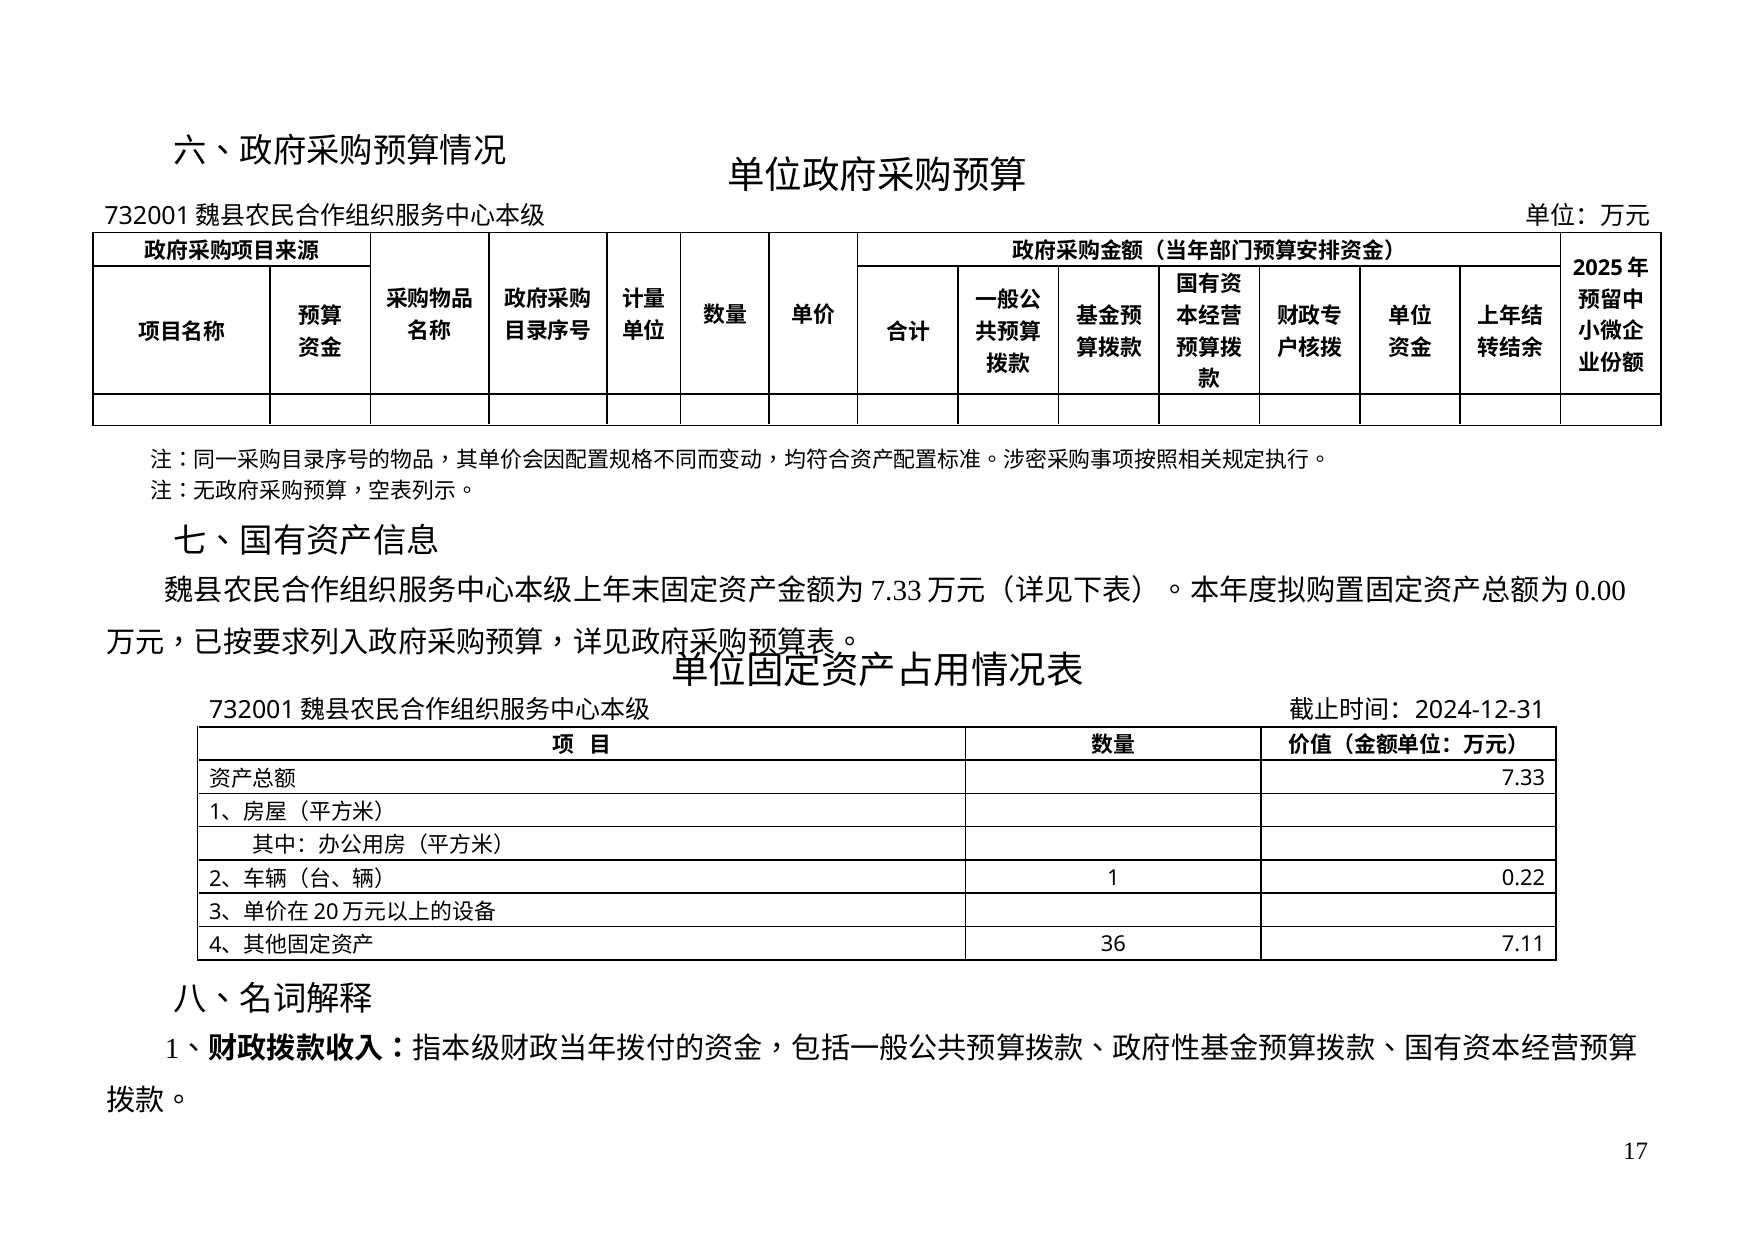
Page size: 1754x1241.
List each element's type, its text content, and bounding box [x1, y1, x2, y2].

table_cell [1262, 794, 1555, 826]
text 八、名词解释 [106, 990, 1648, 1015]
table_cell 项 目 [198, 727, 965, 759]
table_cell 单价 [770, 233, 857, 393]
text 注：同一采购目录序号的物品，其单价会因配置规格不同而变动，均符合资产配置标准。涉密采购事项按照相关规定执行。 [106, 426, 1648, 478]
table_header 732001魏县农民合作组织服务中心本级 [198, 690, 965, 726]
table_cell 合计 [858, 267, 957, 393]
table_cell [966, 827, 1260, 859]
table_cell [94, 395, 269, 424]
table_cell [858, 395, 957, 424]
table_cell 政府采购项目来源 [94, 233, 370, 265]
table_cell 预算 资金 [271, 267, 370, 393]
table_cell 价值（金额单位：万元） [1262, 728, 1555, 759]
table_cell 3、单价在20万元以上的设备 [198, 893, 965, 926]
text 注：无政府采购预算，空表列示。 [106, 478, 1648, 503]
table_cell 采购物品名称 [371, 233, 488, 393]
table_cell [1561, 395, 1660, 424]
table_cell [490, 395, 606, 424]
text 单位固定资产占用情况表 [106, 663, 1648, 688]
table_cell 0.22 [1262, 861, 1555, 892]
text 单位政府采购预算 [106, 169, 1648, 194]
table_cell 政府采购目录序号 [490, 233, 606, 393]
table_cell 上年结转结余 [1461, 267, 1560, 393]
text 六、政府采购预算情况 [106, 143, 1648, 168]
table_header 732001魏县农民合作组织服务中心本级 [94, 196, 857, 232]
table_cell 1、房屋（平方米） [198, 794, 965, 826]
table_cell 项目名称 [94, 267, 269, 393]
table_header 截止时间：2024-12-31 [966, 690, 1555, 726]
table_cell 单位 资金 [1361, 267, 1459, 393]
table_cell 7.33 [1262, 761, 1555, 792]
table_cell 基金预算拨款 [1059, 267, 1158, 393]
table_cell 其中：办公用房（平方米） [198, 827, 965, 859]
table_cell 36 [966, 927, 1260, 959]
table_header 单位：万元 [858, 196, 1660, 232]
table_cell [271, 395, 370, 424]
table_cell [966, 794, 1260, 826]
table_cell [371, 395, 488, 424]
table_cell [1361, 395, 1459, 424]
table_cell [1059, 395, 1158, 424]
table_cell [1160, 395, 1259, 424]
table_cell 7.11 [1262, 927, 1555, 959]
table_cell 国有资本经营预算拨款 [1160, 267, 1259, 393]
table_cell [770, 395, 857, 424]
table_cell 数量 [966, 728, 1260, 759]
table_cell 2025年 预留中 小微企 业份额 [1561, 233, 1660, 393]
table_cell [1262, 894, 1555, 926]
table_cell [681, 395, 768, 424]
text 魏县农民合作组织服务中心本级上年末固定资产金额为7.33万元（详见下表）。本年度拟购置固定资产总额为0.00万元，已按要求列入政府采购预算，详见政府采购预算表。 [106, 559, 1648, 663]
table_cell 一般公共预算拨款 [959, 267, 1058, 393]
table_cell 2、车辆（台、辆） [198, 860, 965, 892]
table_cell 财政专户核拨 [1260, 267, 1359, 393]
table_cell [959, 395, 1058, 424]
table_cell 政府采购金额（当年部门预算安排资金） [858, 233, 1560, 265]
table_cell [608, 395, 680, 424]
table_cell 数量 [681, 233, 768, 393]
table_cell [1461, 395, 1560, 424]
table_cell [1262, 827, 1555, 859]
text 1、财政拨款收入：指本级财政当年拨付的资金，包括一般公共预算拨款、政府性基金预算拨款、国有资本经营预算拨款。 [106, 1016, 1648, 1121]
table_cell [966, 894, 1260, 926]
table_cell [966, 761, 1260, 792]
table_cell 1 [966, 861, 1260, 892]
table_cell [1260, 395, 1359, 424]
table_cell 资产总额 [198, 760, 965, 792]
text 七、国有资产信息 [106, 533, 1648, 558]
table_cell 计量 单位 [608, 233, 680, 393]
table_cell 4、其他固定资产 [198, 927, 965, 959]
